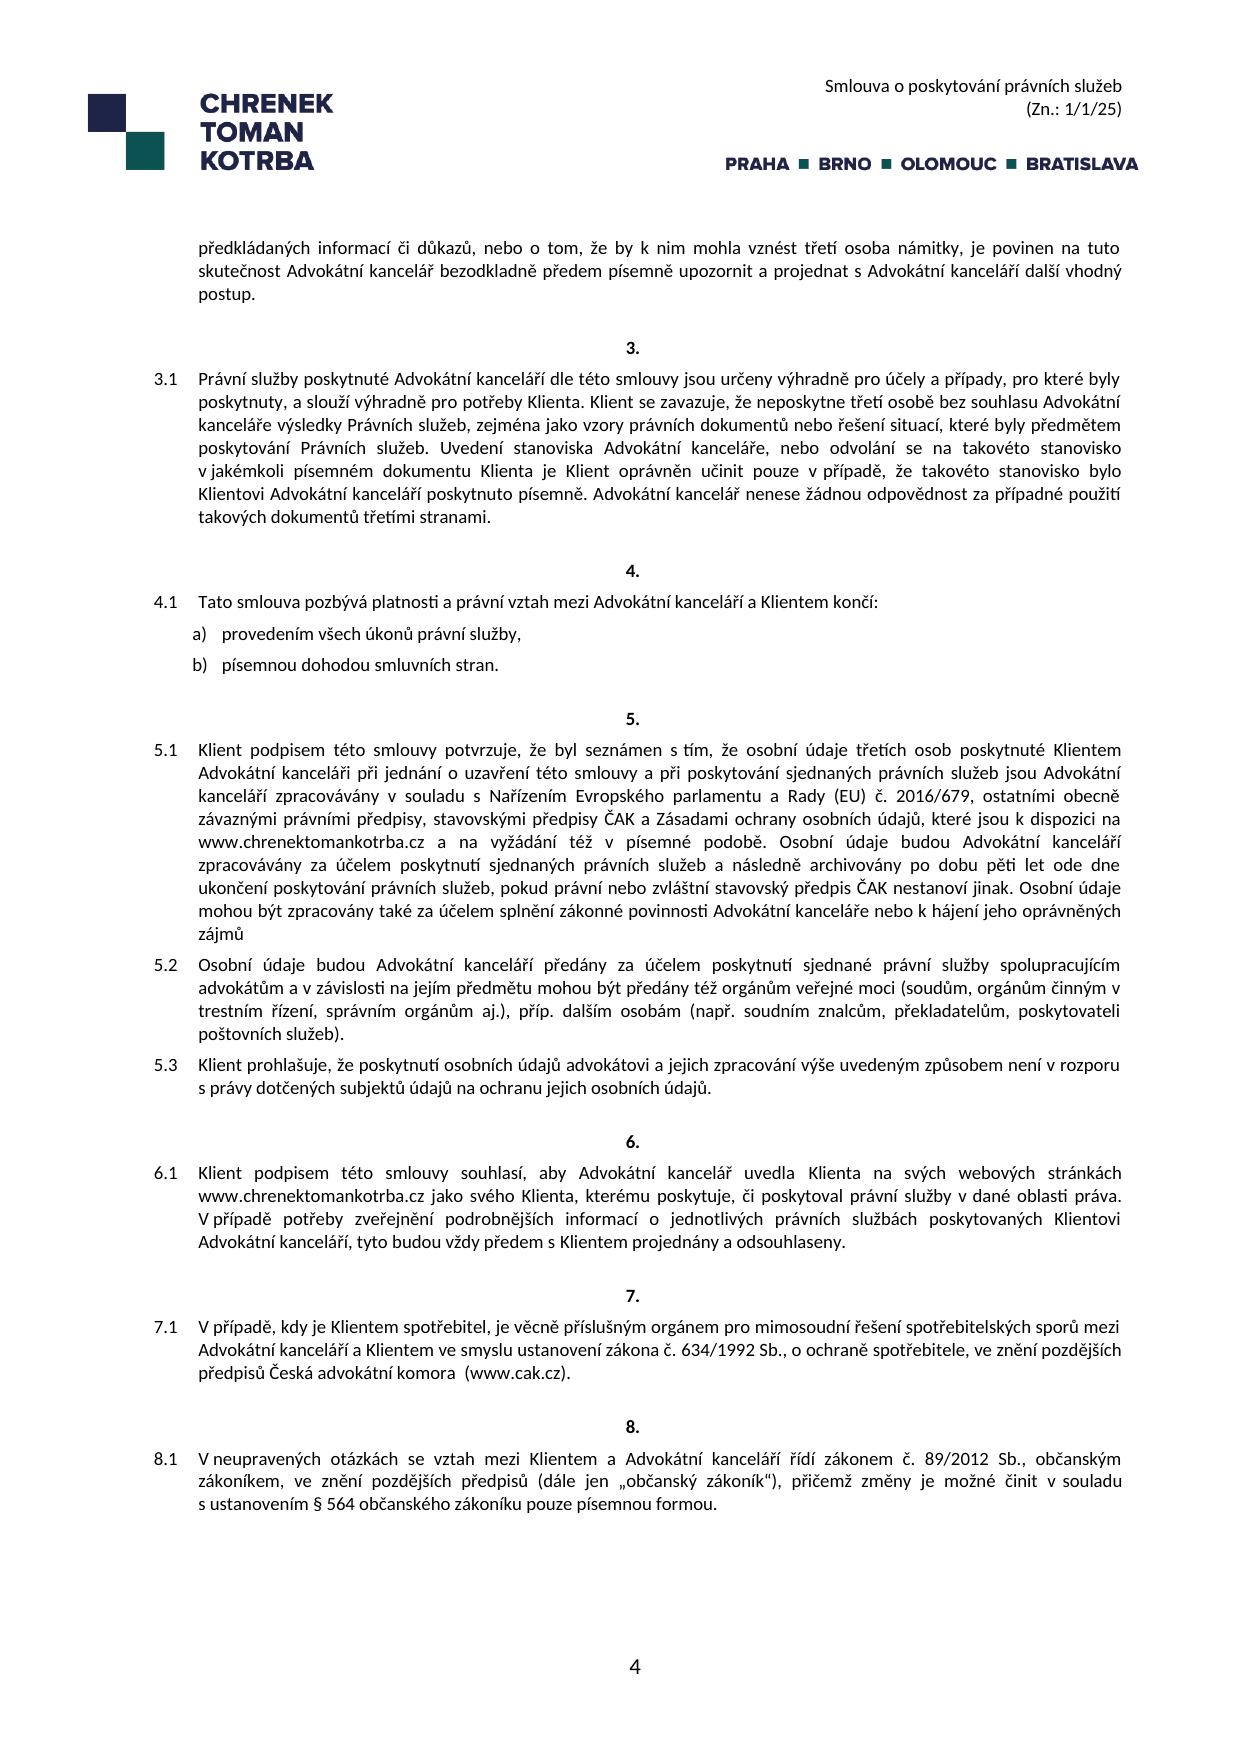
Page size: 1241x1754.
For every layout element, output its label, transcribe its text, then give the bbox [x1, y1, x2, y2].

text Tato smlouva pozbývá platnosti a právní vztah mezi Advokátní kanceláří a Klientem končí: [154, 590, 1122, 613]
text Právní služby poskytnuté Advokátní kanceláří dle této smlouvy jsou určeny výhradně pro účely a případy, pro které byly poskytnuty, a slouží výhradně pro potřeby Klienta. Klient se zavazuje, že neposkytne třetí osobě bez souhlasu Advokátní kanceláře výsledky Právních služeb, zejména jako vzory právních dokumentů nebo řešení situací, které byly předmětem poskytování Právních služeb. Uvedení stanoviska Advokátní kanceláře, nebo odvolání se na takovéto stanovisko v jakémkoli písemném dokumentu Klienta je Klient oprávněn učinit pouze v případě, že takovéto stanovisko bylo Klientovi Advokátní kanceláří poskytnuto písemně. Advokátní kancelář nenese žádnou odpovědnost za případné použití takových dokumentů třetími stranami. [154, 367, 1122, 528]
text provedením všech úkonů právní služby, [192, 622, 1122, 644]
text Klient podpisem této smlouvy potvrzuje, že byl seznámen s tím, že osobní údaje třetích osob poskytnuté Klientem Advokátní kanceláři při jednání o uzavření této smlouvy a při poskytování sjednaných právních služeb jsou Advokátní kanceláří zpracovávány v souladu s Nařízením Evropského parlamentu a Rady (EU) č. 2016/679, ostatními obecně závaznými právními předpisy, stavovskými předpisy ČAK a Zásadami ochrany osobních údajů, které jsou k dispozici na www.chrenektomankotrba.cz a na vyžádání též v písemné podobě. Osobní údaje budou Advokátní kanceláří zpracovávány za účelem poskytnutí sjednaných právních služeb a následně archivovány po dobu pěti let ode dne ukončení poskytování právních služeb, pokud právní nebo zvláštní stavovský předpis ČAK nestanoví jinak. Osobní údaje mohou být zpracovány také za účelem splnění zákonné povinnosti Advokátní kanceláře nebo k hájení jeho oprávněných zájmů [154, 738, 1122, 944]
text Klient podpisem této smlouvy souhlasí, aby Advokátní kancelář uvedla Klienta na svých webových stránkách www.chrenektomankotrba.cz jako svého Klienta, kterému poskytuje, či poskytoval právní služby v dané oblasti práva. V případě potřeby zveřejnění podrobnějších informací o jednotlivých právních službách poskytovaných Klientovi Advokátní kanceláří, tyto budou vždy předem s Klientem projednány a odsouhlaseny. [154, 1161, 1122, 1253]
text V neupravených otázkách se vztah mezi Klientem a Advokátní kanceláří řídí zákonem č. 89/2012 Sb., občanským zákoníkem, ve znění pozdějších předpisů (dále jen „občanský zákoník“), přičemž změny je možné činit v souladu s ustanovením § 564 občanského zákoníku pouze písemnou formou. [154, 1447, 1122, 1515]
picture [0, 0, 1234, 217]
text V případě, kdy je Klientem spotřebitel, je věcně příslušným orgánem pro mimosoudní řešení spotřebitelských sporů mezi Advokátní kanceláří a Klientem ve smyslu ustanovení zákona č. 634/1992 Sb., o ochraně spotřebitele, ve znění pozdějších předpisů Česká advokátní komora (www.cak.cz). [154, 1315, 1122, 1384]
text písemnou dohodou smluvních stran. [192, 653, 1122, 676]
text Osobní údaje budou Advokátní kanceláří předány za účelem poskytnutí sjednané právní služby spolupracujícím advokátům a v závislosti na jejím předmětu mohou být předány též orgánům veřejné moci (soudům, orgánům činným v trestním řízení, správním orgánům aj.), příp. dalším osobám (např. soudním znalcům, překladatelům, poskytovateli poštovních služeb). [154, 953, 1122, 1044]
text Klient prohlašuje, že poskytnutí osobních údajů advokátovi a jejich zpracování výše uvedeným způsobem není v rozporu s právy dotčených subjektů údajů na ochranu jejich osobních údajů. [154, 1053, 1122, 1099]
